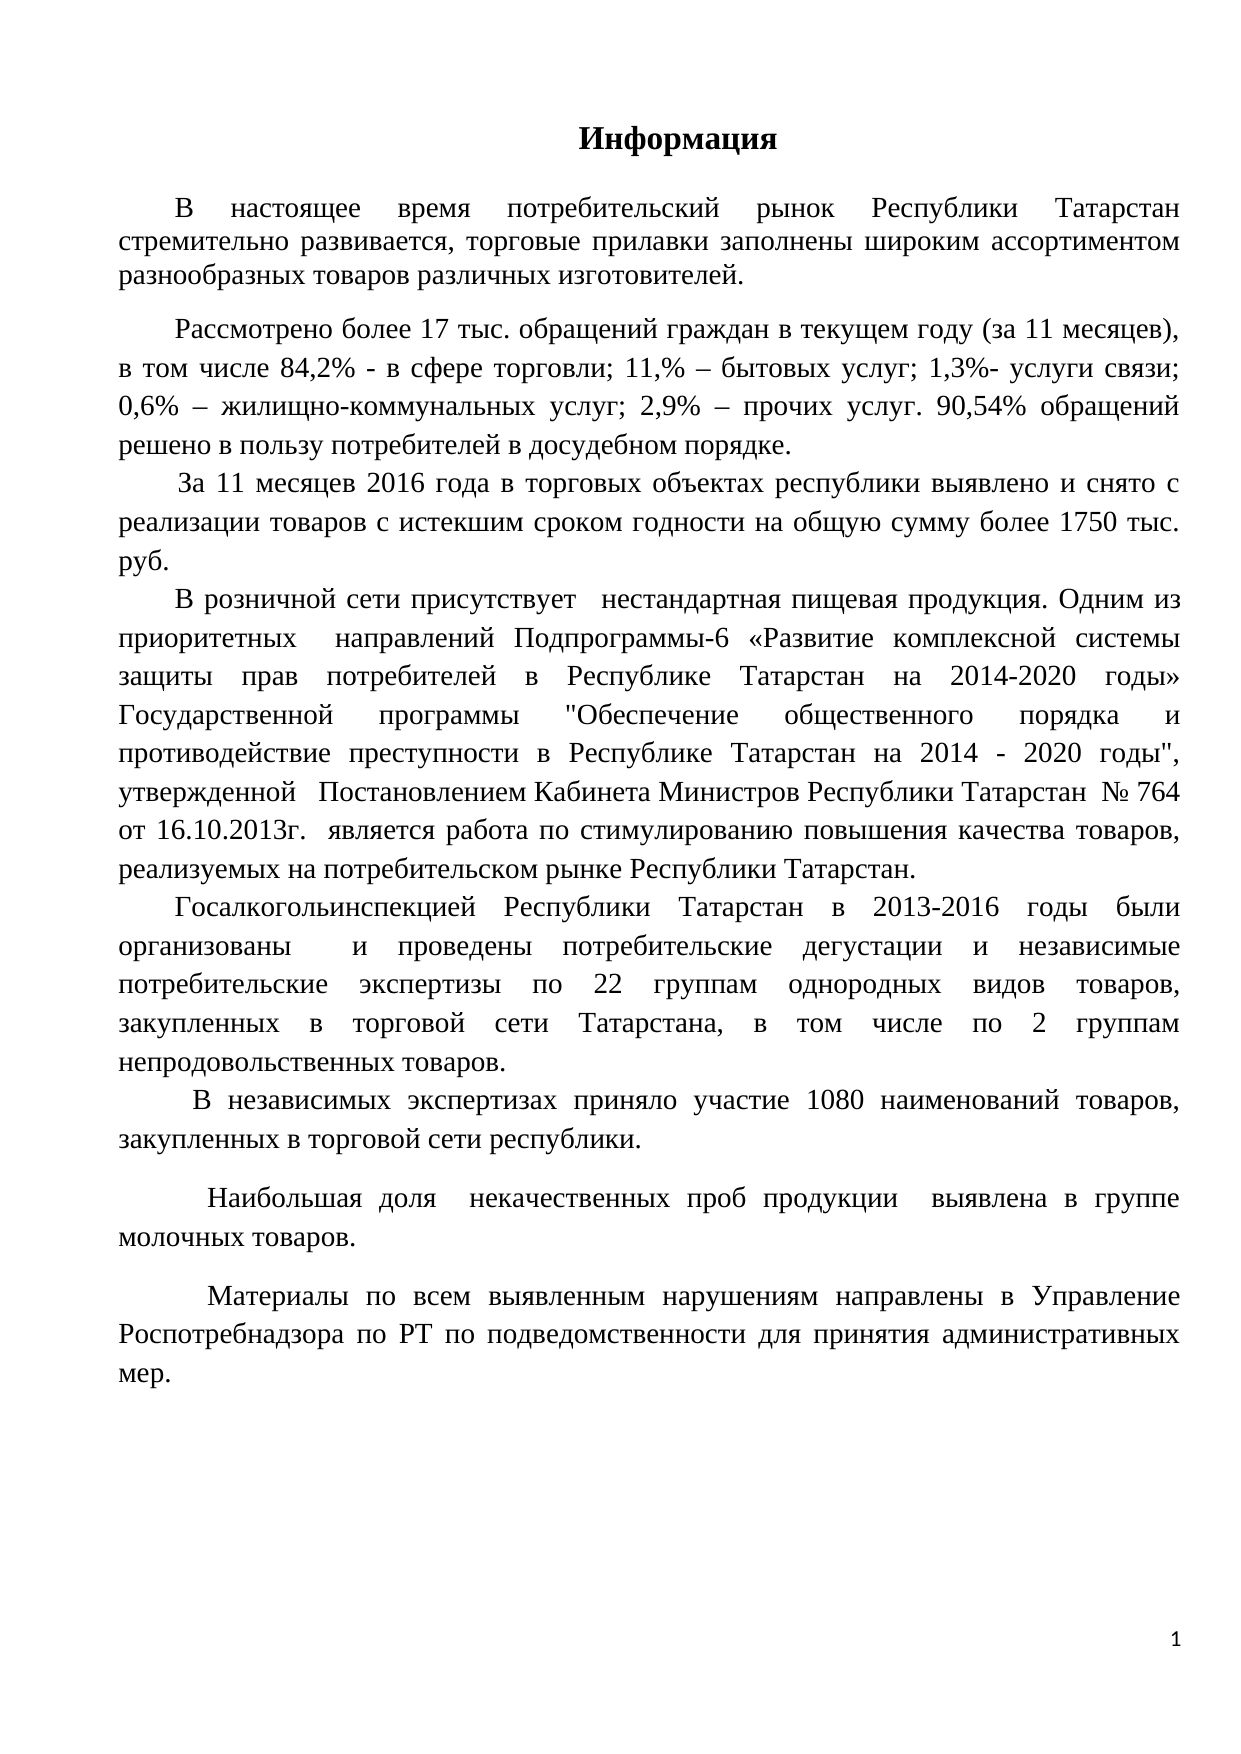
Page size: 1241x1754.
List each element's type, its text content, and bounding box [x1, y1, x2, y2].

text В настоящее время потребительский рынок Республики Татарстан стремительно развивается, торговые прилавки заполнены широким ассортиментом разнообразных товаров различных изготовителей. [118, 190, 1181, 291]
text В независимых экспертизах приняло участие 1080 наименований товаров, закупленных в торговой сети республики. [118, 1082, 1181, 1154]
text За 11 месяцев 2016 года в торговых объектах республики выявлено и снято с реализации товаров с истекшим сроком годности на общую сумму более 1750 тыс. руб. [118, 466, 1181, 576]
text Госалкогольинспекцией Республики Татарстан в 2013-2016 годы были организованы и проведены потребительские дегустации и независимые потребительские экспертизы по 22 группам однородных видов товаров, закупленных в торговой сети Татарстана, в том числе по 2 группам непродовольственных товаров. [118, 889, 1181, 1077]
text Рассмотрено более 17 тыс. обращений граждан в текущем году (за 11 месяцев), в том числе 84,2% - в сфере торговли; 11,% – бытовых услуг; 1,3%- услуги связи; 0,6% – жилищно-коммунальных услуг; 2,9% – прочих услуг. 90,54% обращений решено в пользу потребителей в досудебном порядке. [118, 311, 1181, 461]
text Наибольшая доля некачественных проб продукции выявлена в группе молочных товаров. [118, 1180, 1181, 1252]
text В розничной сети присутствует нестандартная пищевая продукция. Одним из приоритетных направлений Подпрограммы-6 «Развитие комплексной системы защиты прав потребителей в Республике Татарстан на 2014-2020 годы» Государственной программы "Обеспечение общественного порядка и противодействие преступности в Республике Татарстан на 2014 - 2020 годы", утвержденной Постановлением Кабинета Министров Республики Татарстан № 764 от 16.10.2013г. является работа по стимулированию повышения качества товаров, реализуемых на потребительском рынке Республики Татарстан. [118, 581, 1181, 884]
text Материалы по всем выявленным нарушениям направлены в Управление Роспотребнадзора по РТ по подведомственности для принятия административных мер. [118, 1278, 1181, 1389]
text Информация [118, 118, 1181, 156]
